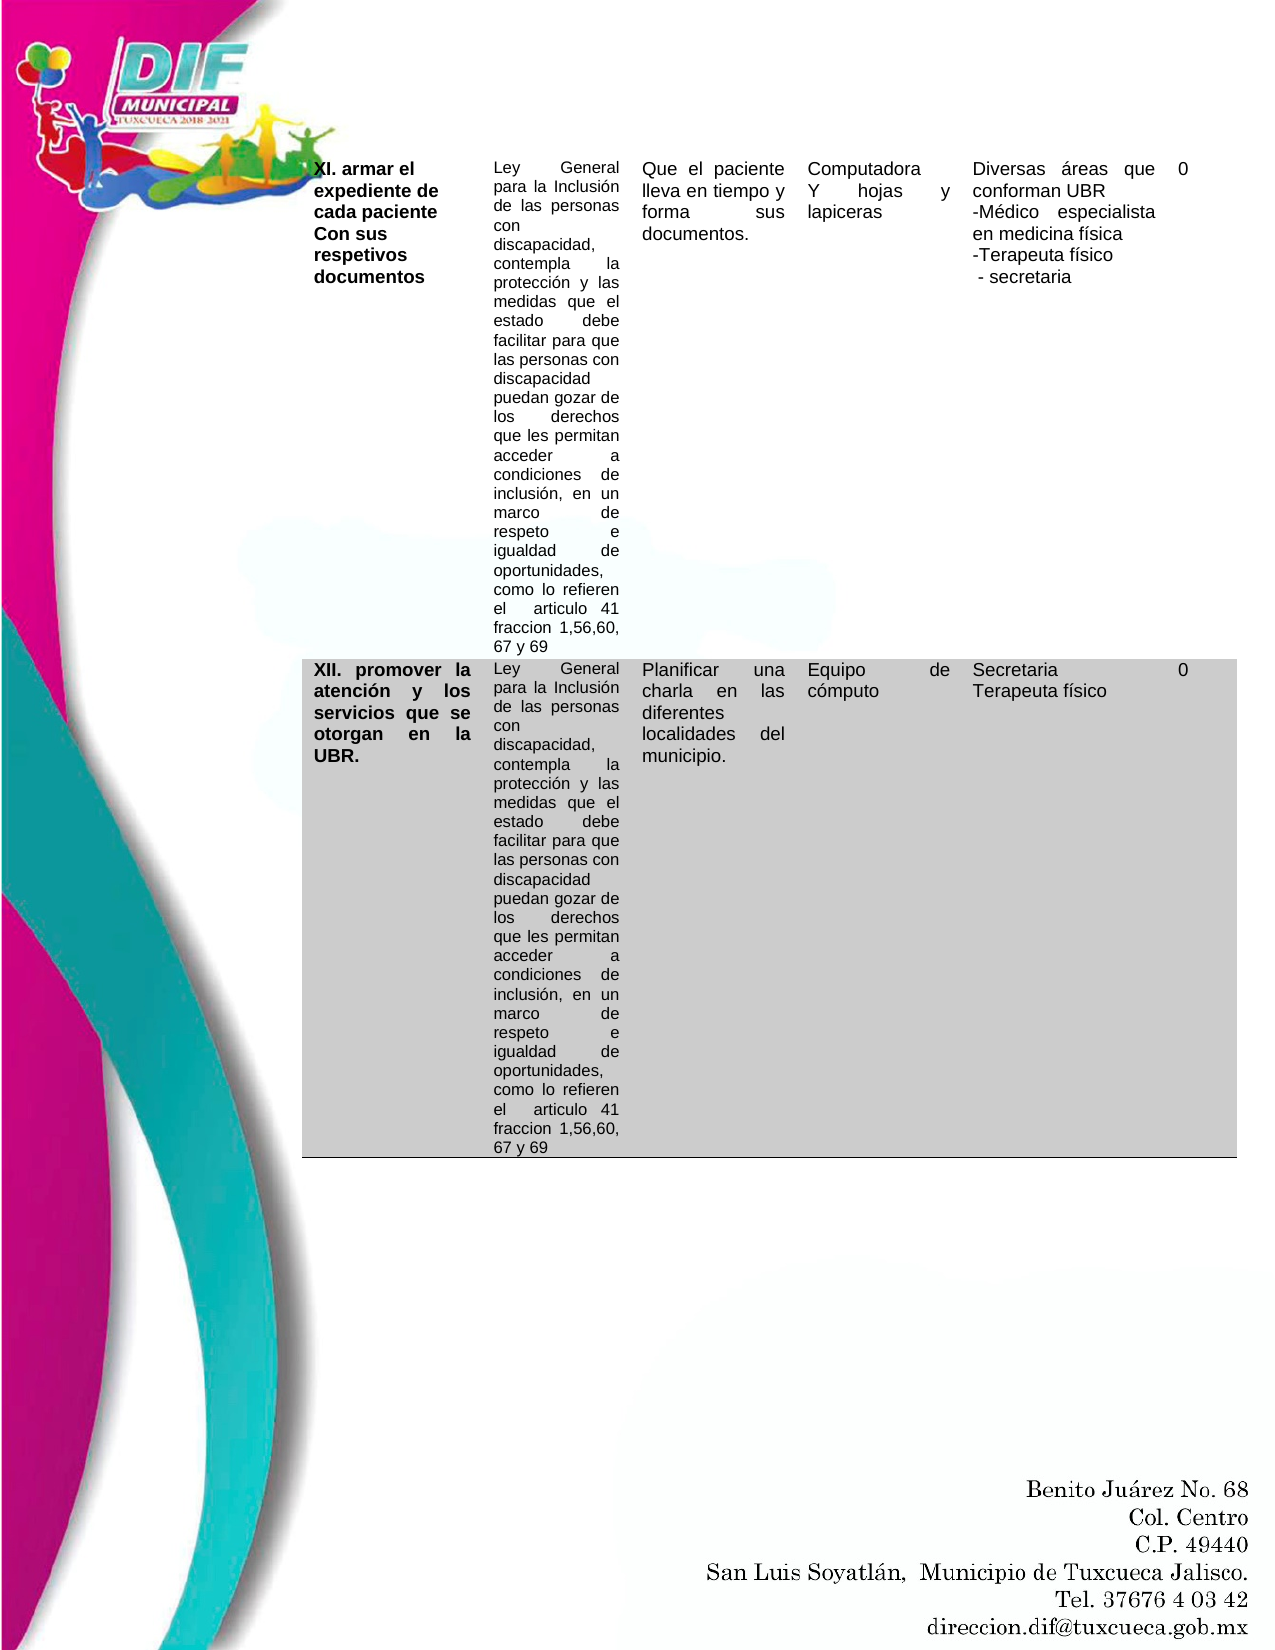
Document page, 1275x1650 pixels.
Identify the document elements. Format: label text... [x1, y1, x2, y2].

table_cell XII. promover la atención y los servicios que se otorgan en la UBR. [302, 659, 482, 1157]
table_cell Computadora Y hojas y lapiceras [796, 158, 961, 658]
table_cell XI. armar el expediente de cada paciente Con sus respetivos documentos [302, 158, 482, 658]
table_cell Equipo de cómputo [796, 659, 961, 1157]
table_cell 0 [1167, 659, 1237, 1157]
table_cell Que el paciente lleva en tiempo y forma sus documentos. [631, 158, 796, 658]
picture [1, 0, 1275, 1650]
table_cell 0 [1167, 158, 1237, 658]
table_cell Diversas áreas que conforman UBR -Médico especialista en medicina física -Terapeuta físico - secretaria [961, 158, 1167, 658]
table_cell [482, 158, 631, 658]
table_cell Secretaria Terapeuta físico [961, 659, 1167, 1157]
table_cell Planificar una charla en las diferentes localidades del municipio. [631, 659, 796, 1157]
